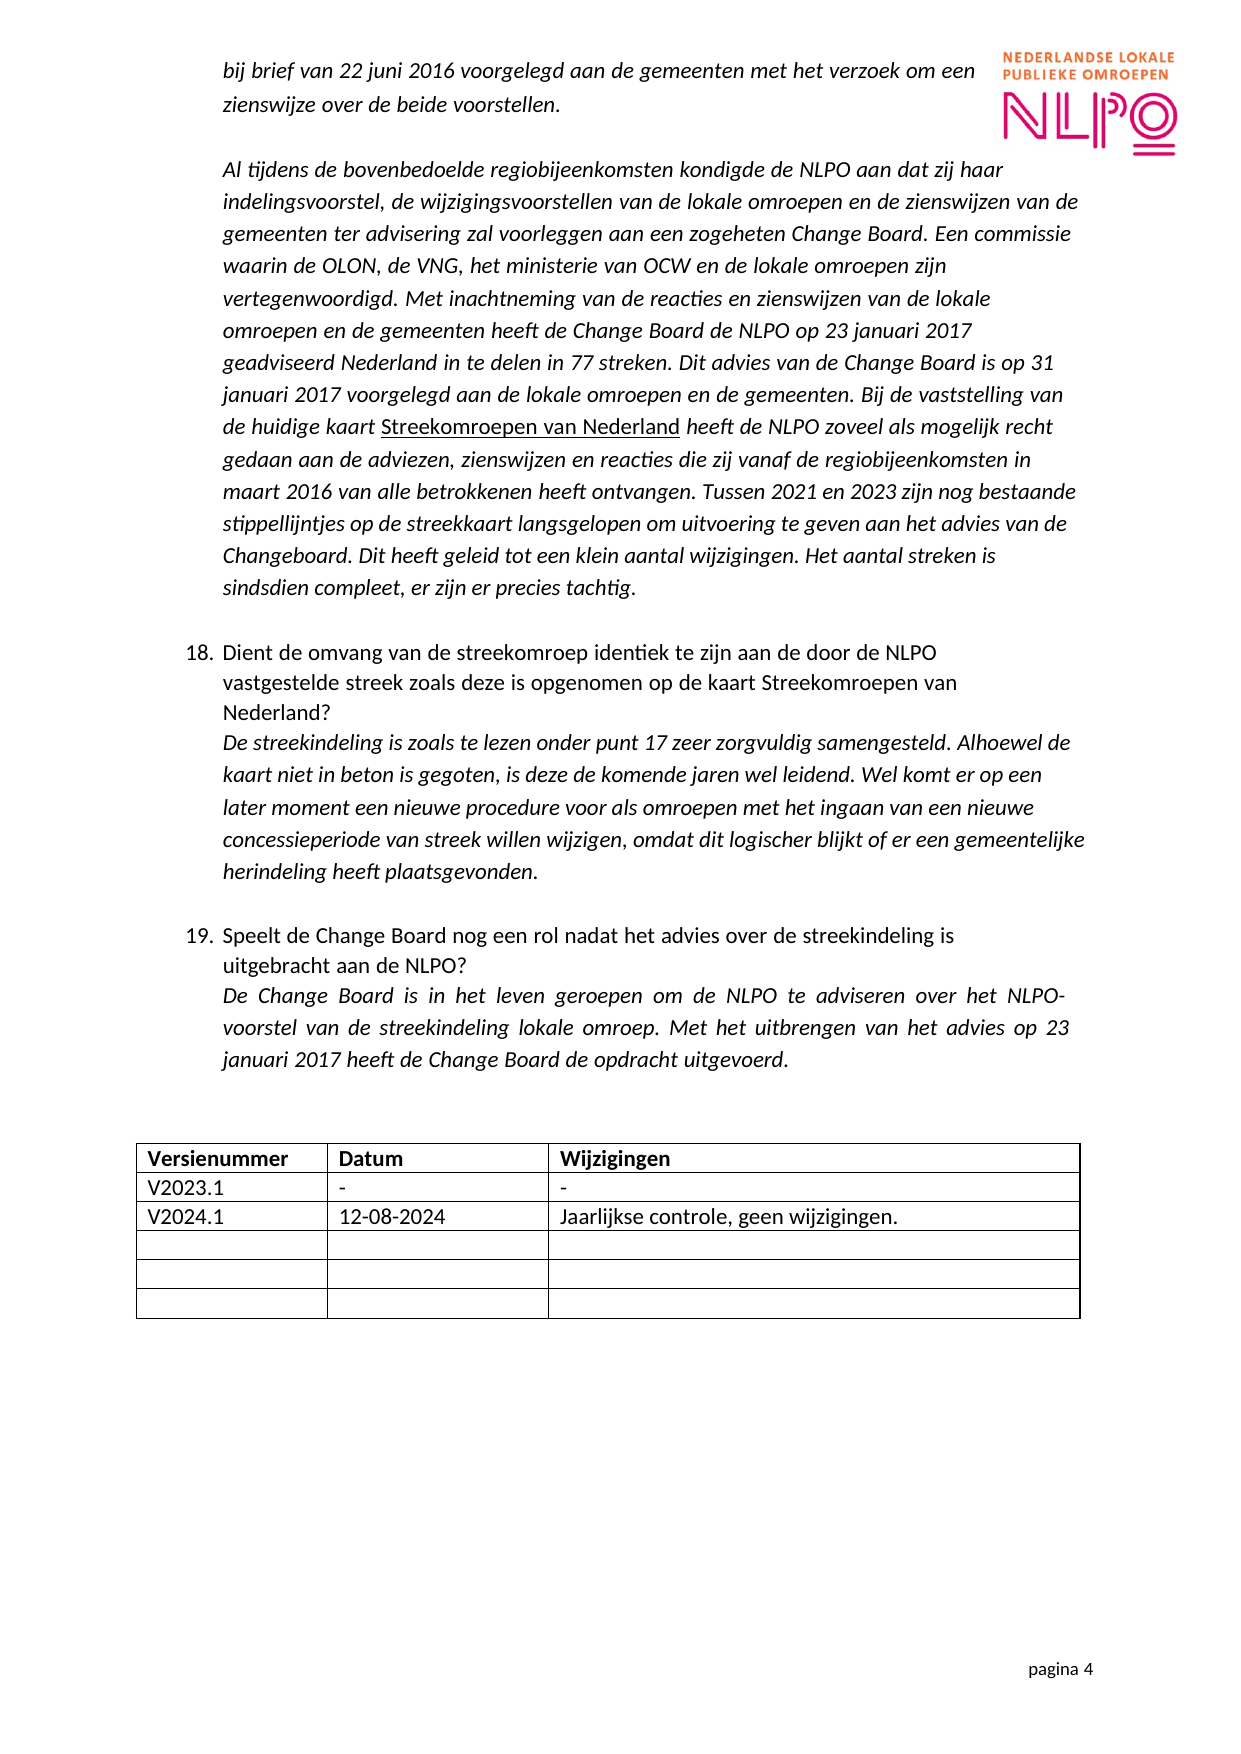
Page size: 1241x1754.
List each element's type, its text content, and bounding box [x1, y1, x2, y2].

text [223, 56, 1090, 84]
table_header Wijzigingen [549, 1144, 1079, 1172]
table_cell V2024.1 [137, 1202, 327, 1230]
table_cell [328, 1260, 548, 1288]
subtitle Speelt de Change Board nog een rol nadat het advies over de streekindeling is uitgebracht aan de NLPO? [185, 921, 1061, 979]
table_header Datum [328, 1144, 548, 1172]
table_cell - [328, 1173, 548, 1201]
table_cell [328, 1231, 548, 1259]
text Al tijdens de bovenbedoelde regiobijeenkomsten kondigde de NLPO aan dat zij haar indelingsvoorstel, de wijzigingsvoorstellen van de lokale omroepen en de zienswijzen van de gemeenten ter advisering zal voorleggen aan een zogeheten Change Board. Een commissie waarin de OLON, de VNG, het ministerie van OCW en de lokale omroepen zijn vertegenwoordigd. Met inachtneming van de reacties en zienswijzen van de lokale omroepen en de gemeenten heeft de Change Board de NLPO op 23 januari 2017 geadviseerd Nederland in te delen in 77 streken. Dit advies van de Change Board is op 31 januari 2017 voorgelegd aan de lokale omroepen en de gemeenten. Bij de vaststelling van de huidige kaart Streekomroepen van Nederland heeft de NLPO zoveel als mogelijk recht gedaan aan de adviezen, zienswijzen en reacties die zij vanaf de regiobijeenkomsten in maart 2016 van alle betrokkenen heeft ontvangen. Tussen 2021 en 2023 zijn nog bestaande stippellijntjes op de streekkaart langsgelopen om uitvoering te geven aan het advies van de Changeboard. Dit heeft geleid tot een klein aantal wijzigingen. Het aantal streken is sindsdien compleet, er zijn er precies tachtig. [223, 155, 1090, 634]
table_cell [137, 1260, 327, 1288]
table_cell [137, 1289, 327, 1317]
table_cell [549, 1260, 1079, 1288]
subtitle Dient de omvang van de streekomroep identiek te zijn aan de door de NLPO vastgestelde streek zoals deze is opgenomen op de kaart Streekomroepen van Nederland? [185, 638, 1053, 726]
text De Change Board is in het leven geroepen om de NLPO te adviseren over het NLPO-voorstel van de streekindeling lokale omroep. Met het uitbrengen van het advies op 23 januari 2017 heeft de Change Board de opdracht uitgevoerd. [223, 981, 1069, 1074]
text De streekindeling is zoals te lezen onder punt 17 zeer zorgvuldig samengesteld. Alhoewel de kaart niet in beton is gegoten, is deze de komende jaren wel leidend. Wel komt er op een later moment een nieuwe procedure voor als omroepen met het ingaan van een nieuwe concessieperiode van streek willen wijzigen, omdat dit logischer blijkt of er een gemeentelijke herindeling heeft plaatsgevonden. [223, 728, 1090, 885]
text zienswijze over de beide voorstellen. [223, 91, 1090, 118]
table_cell [549, 1231, 1079, 1259]
table_cell - [549, 1173, 1079, 1201]
table_cell V2023.1 [137, 1173, 327, 1201]
table_cell [549, 1289, 1079, 1317]
table_cell [137, 1231, 327, 1259]
table_cell Jaarlijkse controle, geen wijzigingen. [549, 1202, 1079, 1230]
picture [994, 28, 1187, 161]
table_cell [328, 1289, 548, 1317]
table_cell 12-08-2024 [328, 1202, 548, 1230]
table_header Versienummer [137, 1144, 327, 1172]
